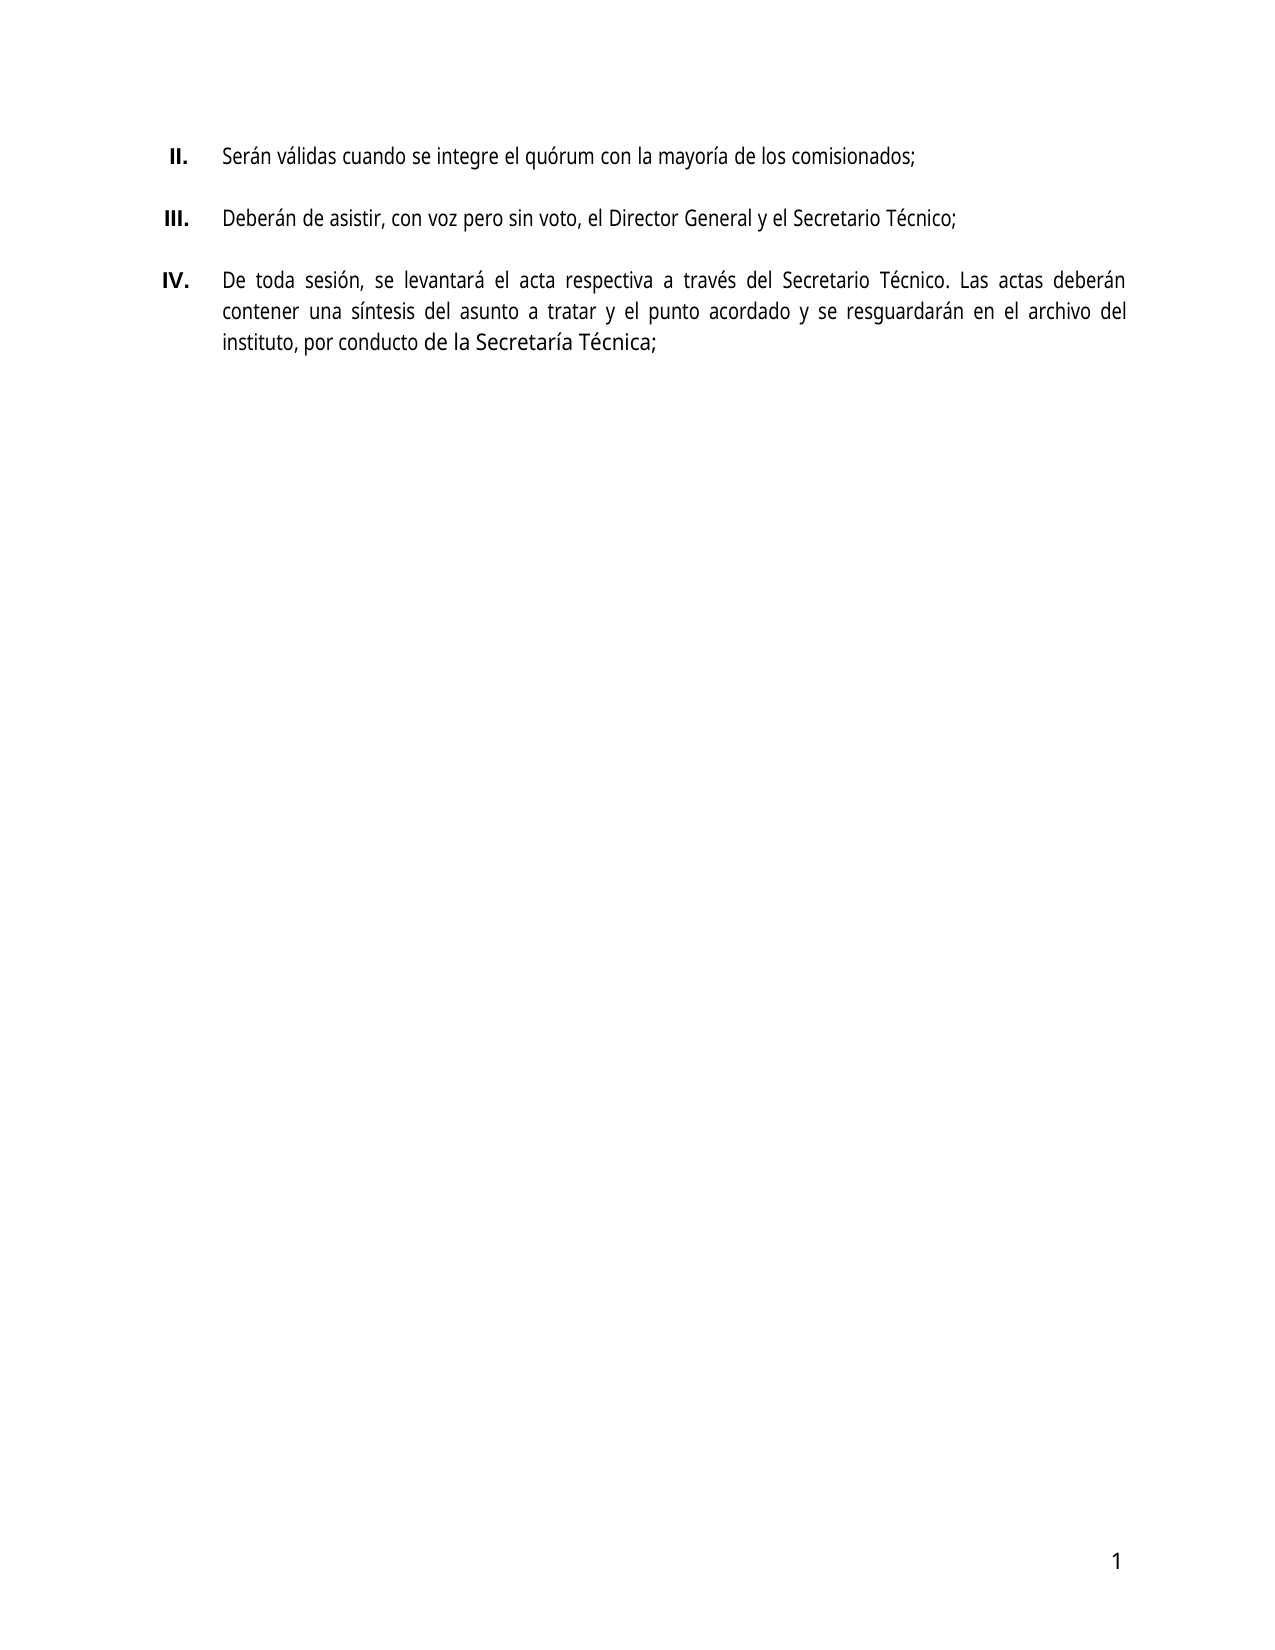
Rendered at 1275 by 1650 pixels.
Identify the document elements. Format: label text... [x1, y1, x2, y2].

list Serán válidas cuando se integre el quórum con la mayoría de los comisionados; [169, 139, 1139, 171]
list De toda sesión, se levantará el acta respectiva a través del Secretario Técnico. Las actas deberán contener una síntesis del asunto a tratar y el punto acordado y se resguardarán en el archivo del instituto, por conducto de la Secretaría Técnica; [162, 264, 1128, 358]
list Deberán de asistir, con voz pero sin voto, el Director General y el Secretario Técnico; [164, 202, 1139, 233]
